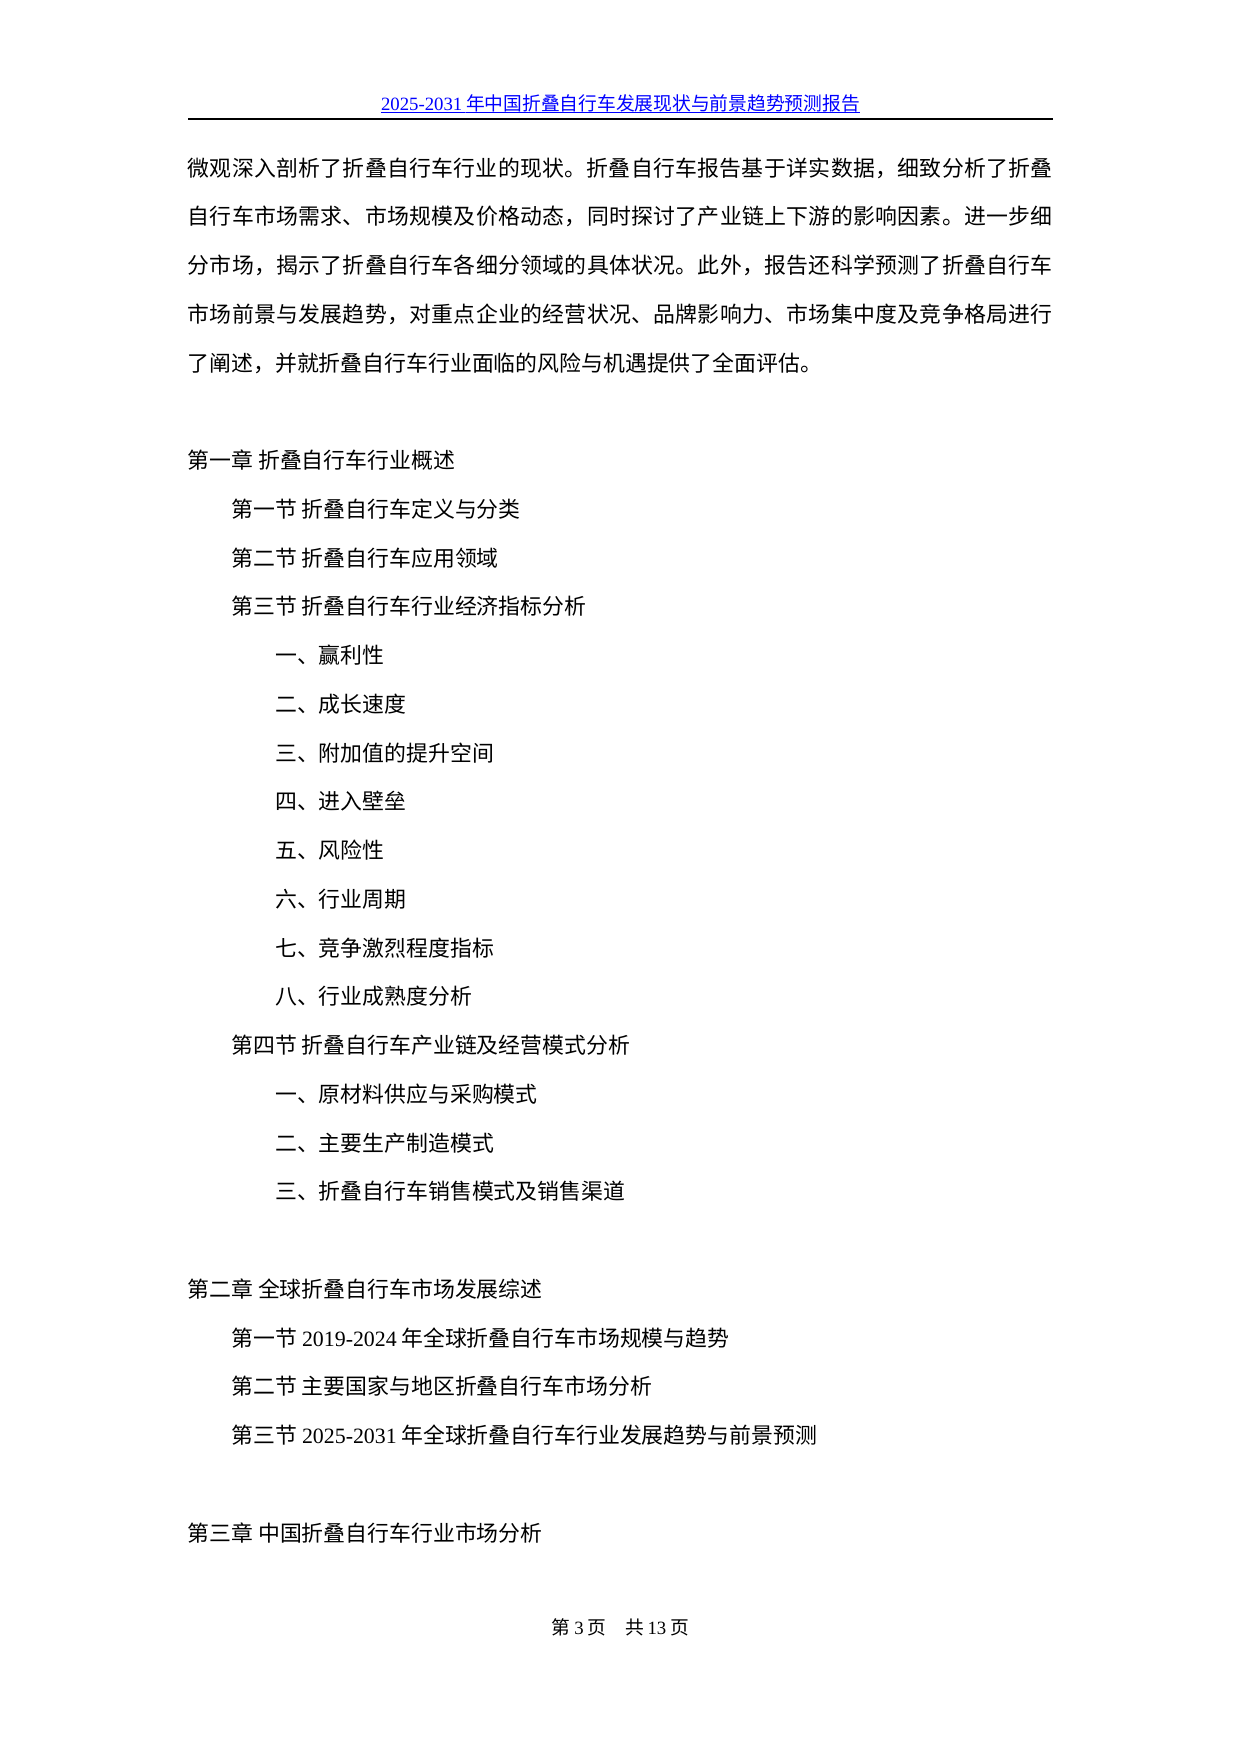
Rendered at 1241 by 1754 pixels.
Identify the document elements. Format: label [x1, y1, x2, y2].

text [187, 150, 1053, 1548]
